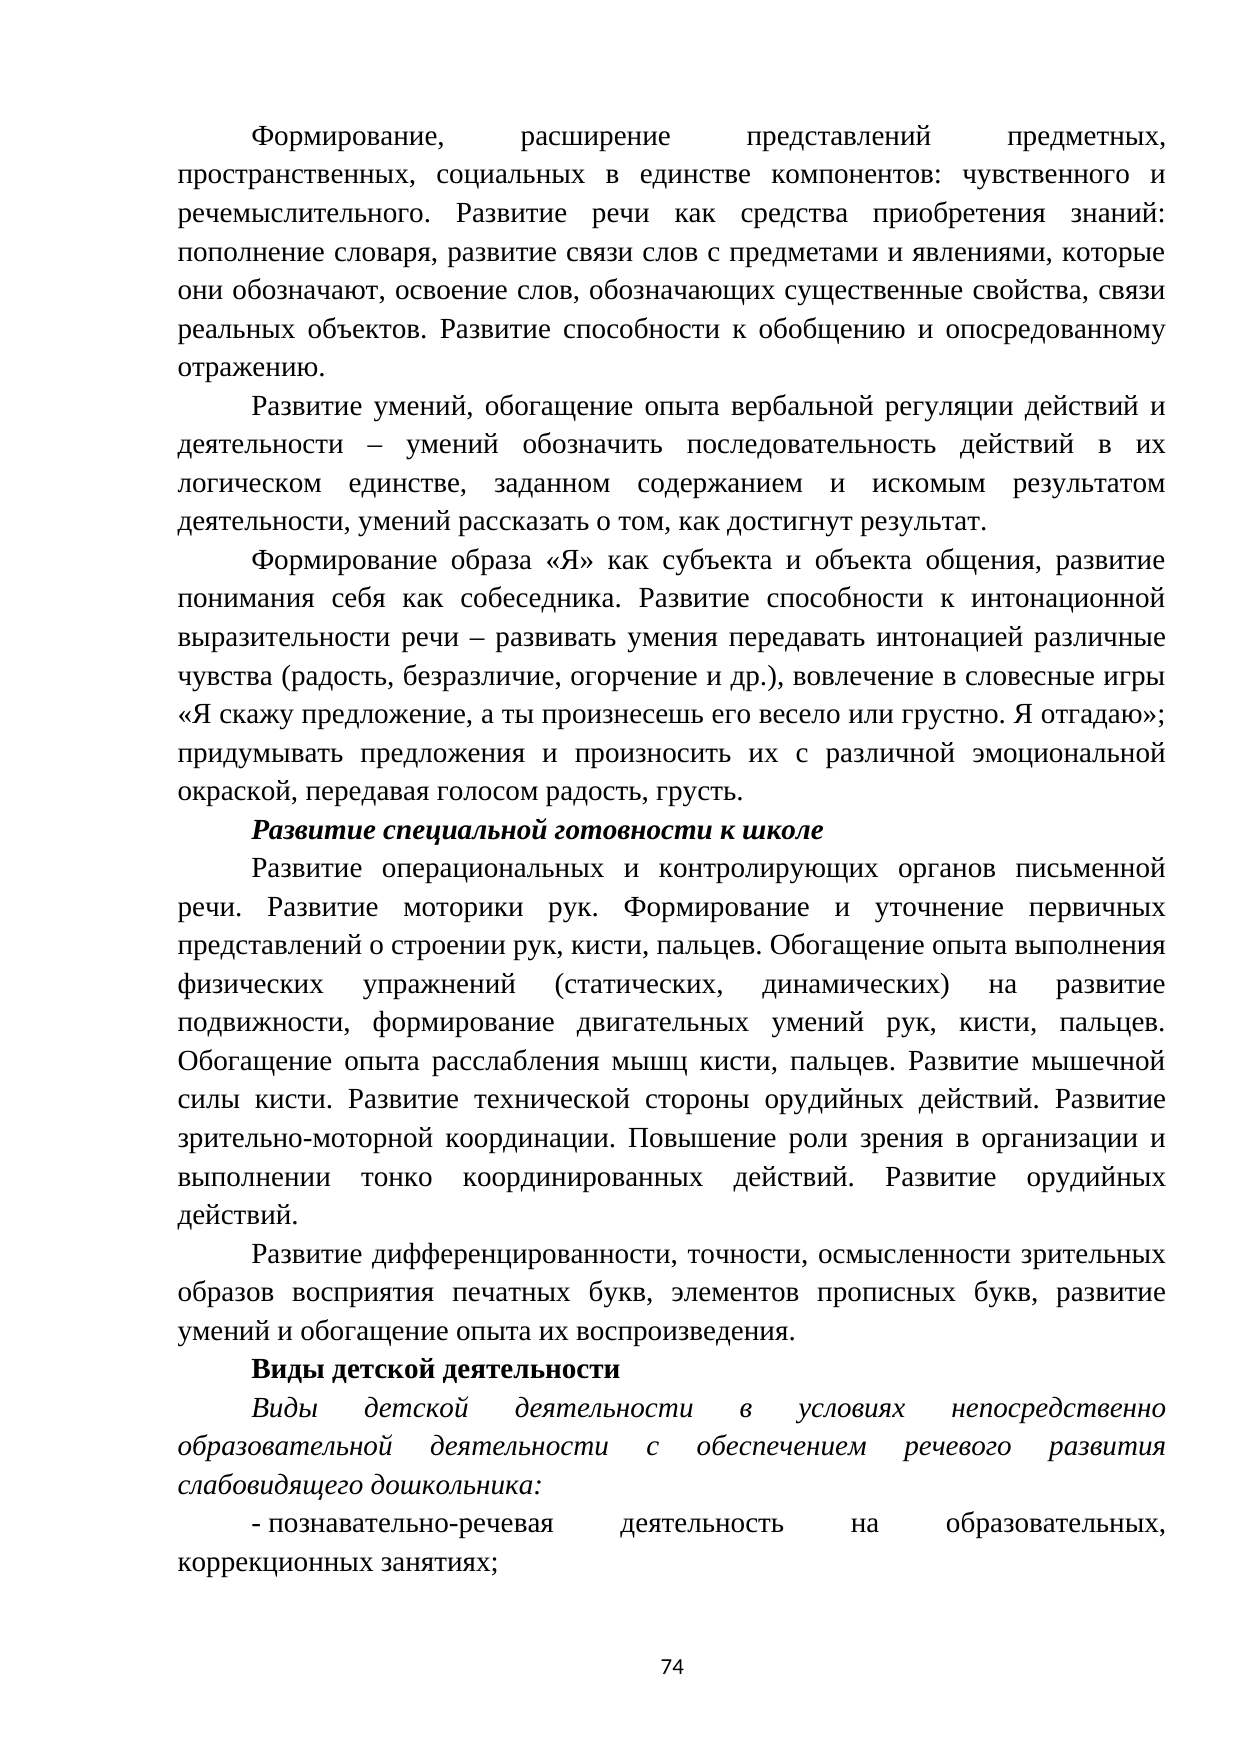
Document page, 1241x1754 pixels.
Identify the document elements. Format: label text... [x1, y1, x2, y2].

text Развитие операциональных и контролирующих органов письменной речи. Развитие моторики рук. Формирование и уточнение первичных представлений о строении рук, кисти, пальцев. Обогащение опыта выполнения физических упражнений (статических, динамических) на развитие подвижности, формирование двигательных умений рук, кисти, пальцев. Обогащение опыта расслабления мышц кисти, пальцев. Развитие мышечной силы кисти. Развитие технической стороны орудийных действий. Развитие зрительно-моторной координации. Повышение роли зрения в организации и выполнении тонко координированных действий. Развитие орудийных действий. [177, 850, 1167, 1231]
text Развитие специальной готовности к школе [215, 812, 1167, 845]
text Формирование образа «Я» как субъекта и объекта общения, развитие понимания себя как собеседника. Развитие способности к интонационной выразительности речи – развивать умения передавать интонацией различные чувства (радость, безразличие, огорчение и др.), вовлечение в словесные игры «Я скажу предложение, а ты произнесешь его весело или грустно. Я отгадаю»; придумывать предложения и произносить их с различной эмоциональной окраской, передавая голосом радость, грусть. [177, 542, 1167, 807]
text Развитие дифференцированности, точности, осмысленности зрительных образов восприятия печатных букв, элементов прописных букв, развитие умений и обогащение опыта их воспроизведения. [177, 1236, 1167, 1346]
text Развитие умений, обогащение опыта вербальной регуляции действий и деятельности – умений обозначить последовательность действий в их логическом единстве, заданном содержанием и искомым результатом деятельности, умений рассказать о том, как достигнут результат. [177, 388, 1167, 537]
text Формирование, расширение представлений предметных, пространственных, социальных в единстве компонентов: чувственного и речемыслительного. Развитие речи как средства приобретения знаний: пополнение словаря, развитие связи слов с предметами и явлениями, которые они обозначают, освоение слов, обозначающих существенные свойства, связи реальных объектов. Развитие способности к обобщению и опосредованному отражению. [177, 118, 1167, 383]
text Виды детской деятельности [177, 1351, 1167, 1385]
text Виды детской деятельности в условиях непосредственно образовательной деятельности с обеспечением речевого развития слабовидящего дошкольника: [177, 1390, 1167, 1501]
text - познавательно-речевая деятельность на образовательных, коррекционных занятиях; [177, 1506, 1167, 1578]
